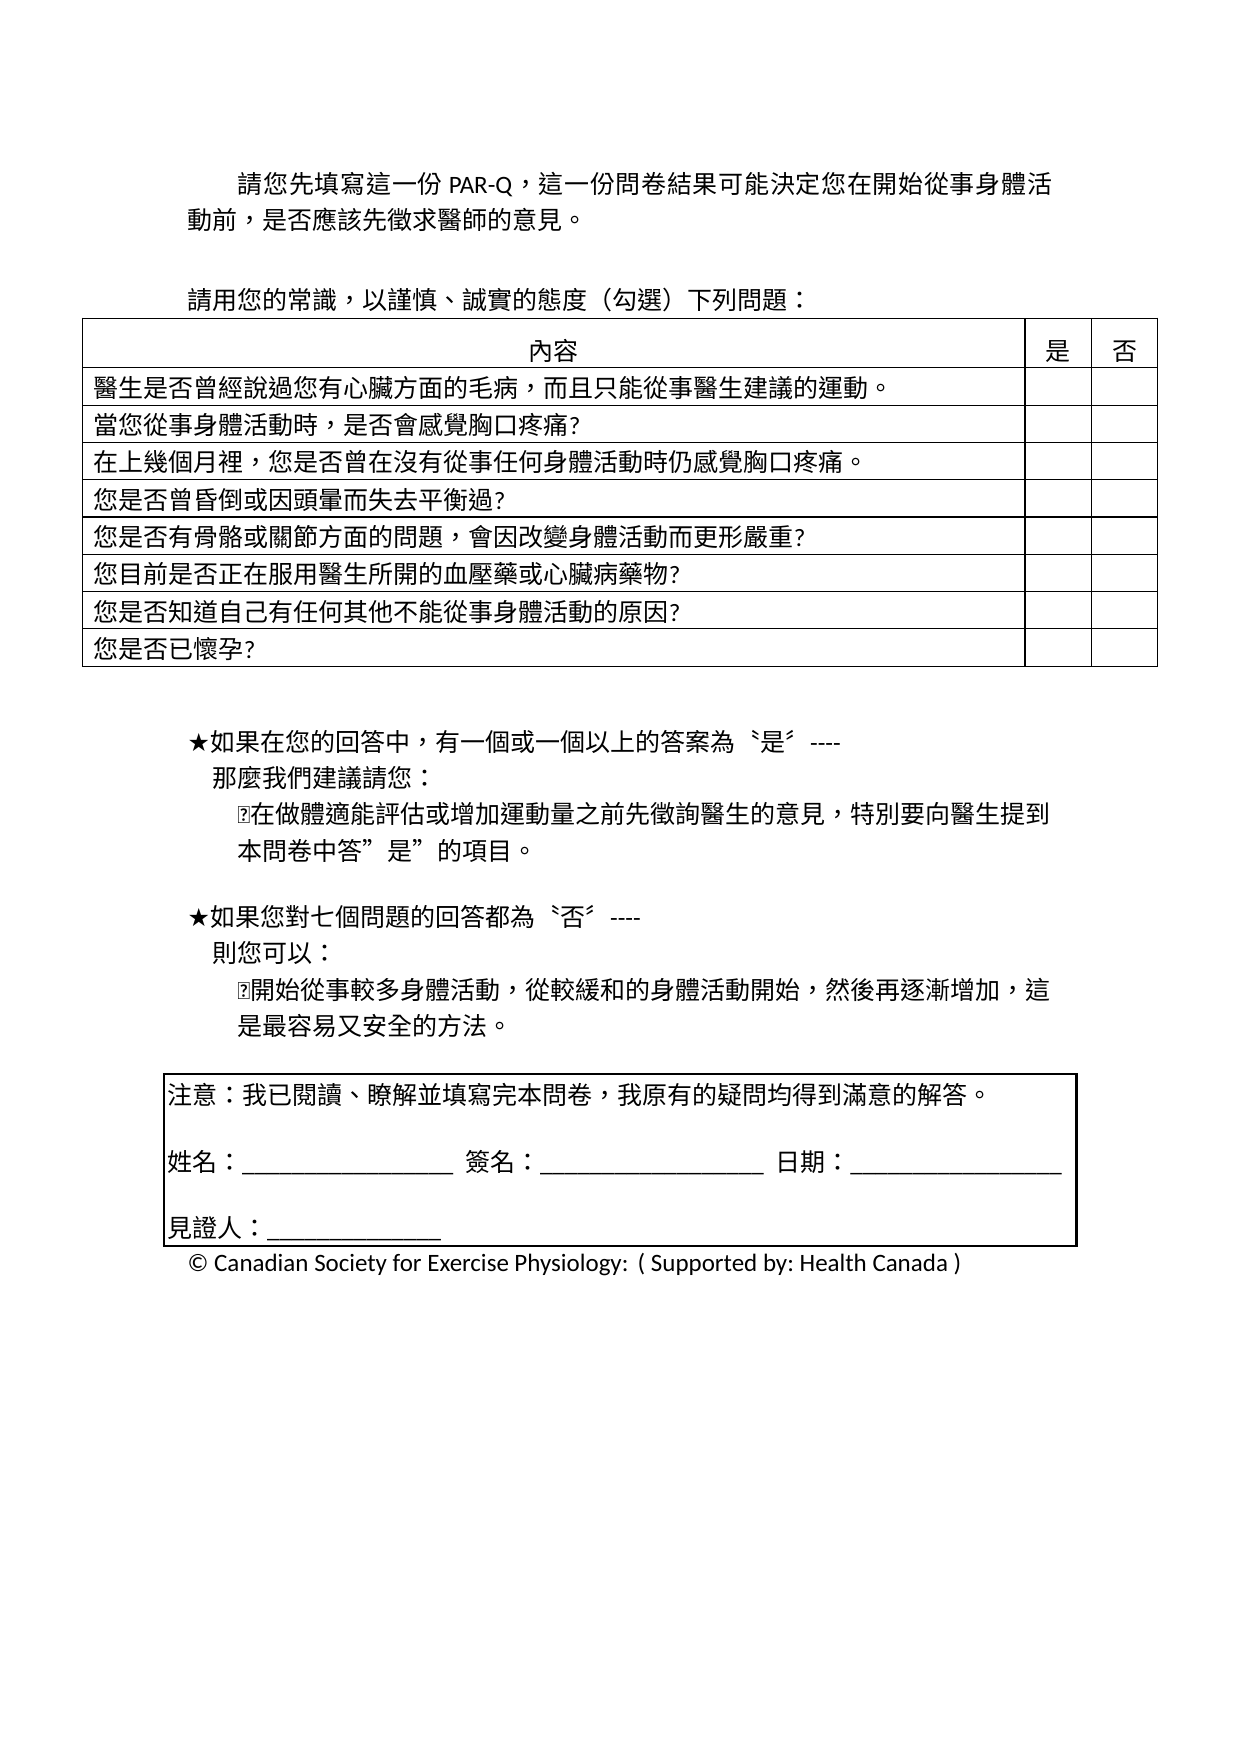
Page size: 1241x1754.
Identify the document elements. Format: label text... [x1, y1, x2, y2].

table_cell [1092, 480, 1157, 516]
table_cell [1092, 443, 1157, 479]
table_cell 醫生是否曾經說過您有心臟方面的毛病，而且只能從事醫生建議的運動。 [83, 368, 1024, 404]
table_cell [1026, 443, 1091, 479]
table_cell [1092, 592, 1157, 628]
table_header 是 [1026, 319, 1091, 367]
table_cell [1092, 555, 1157, 591]
table_cell [1026, 592, 1091, 628]
text © Canadian Society for Exercise Physiology: ( Supported by: Health Canada ) [187, 1247, 1053, 1278]
text ★如果您對七個問題的回答都為〝否〞---- [187, 898, 1053, 934]
table_cell 您是否曾昏倒或因頭暈而失去平衡過? [83, 480, 1024, 516]
table_cell 在上幾個月裡，您是否曾在沒有從事任何身體活動時仍感覺胸口疼痛。 [83, 443, 1024, 479]
table_cell [1026, 406, 1091, 442]
table_cell [1026, 518, 1091, 554]
table_cell [1092, 629, 1157, 666]
table_cell 您是否有骨骼或關節方面的問題，會因改變身體活動而更形嚴重? [83, 518, 1024, 554]
table_cell [1026, 368, 1091, 404]
text 那麼我們建議請您： [212, 758, 1053, 795]
text 開始從事較多身體活動，從較緩和的身體活動開始，然後再逐漸增加，這是最容易又安全的方法。 [237, 970, 1053, 1043]
table_cell [1092, 406, 1157, 442]
table_cell 當您從事身體活動時，是否會感覺胸口疼痛? [83, 406, 1024, 442]
table_cell [1092, 368, 1157, 404]
table_cell [1026, 629, 1091, 666]
table_cell [1026, 480, 1091, 516]
text 則您可以： [212, 934, 1053, 970]
text ★如果在您的回答中，有一個或一個以上的答案為〝是〞---- [187, 722, 1053, 758]
text 請您先填寫這一份PAR-Q，這一份問卷結果可能決定您在開始從事身體活動前，是否應該先徵求醫師的意見。 [187, 164, 1053, 237]
table_header 注意：我已閱讀、瞭解並填寫完本問卷，我原有的疑問均得到滿意的解答。 姓名：_________________ 簽名：__________________ 日期：_________________ 見證人：______________ [165, 1075, 1075, 1245]
table_cell [1092, 518, 1157, 554]
table_header 內容 [83, 319, 1024, 367]
table_cell 您目前是否正在服用醫生所開的血壓藥或心臟病藥物? [83, 555, 1024, 591]
text 請用您的常識，以謹慎、誠實的態度（勾選）下列問題： [187, 280, 1053, 317]
table_cell 您是否已懷孕? [83, 629, 1024, 666]
table_cell [1026, 555, 1091, 591]
text 在做體適能評估或增加運動量之前先徵詢醫生的意見，特別要向醫生提到本問卷中答”是”的項目。 [237, 795, 1053, 867]
table_header 否 [1092, 319, 1157, 367]
table_cell 您是否知道自己有任何其他不能從事身體活動的原因? [83, 592, 1024, 628]
